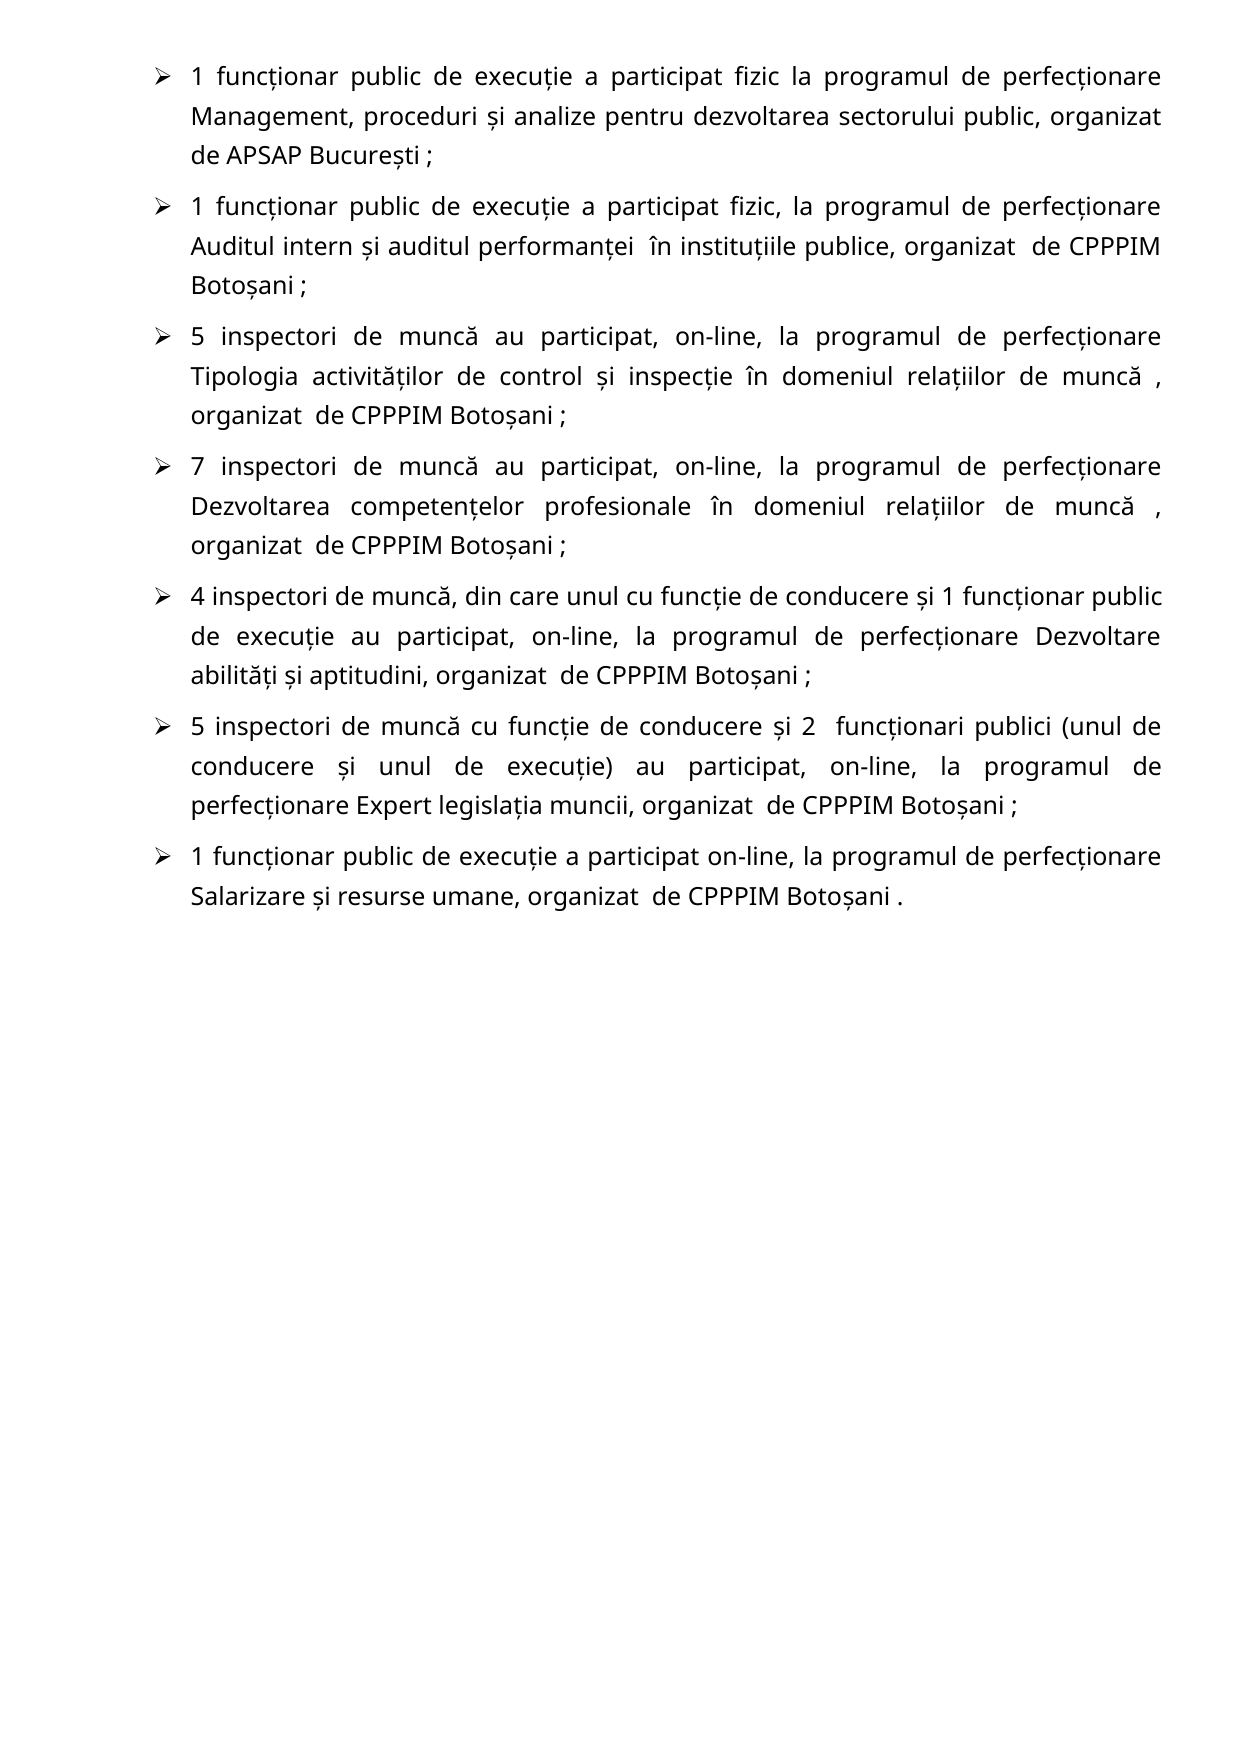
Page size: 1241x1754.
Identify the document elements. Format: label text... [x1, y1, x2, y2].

list 7 inspectori de muncă au participat, on-line, la programul de perfecţionare Dezvoltarea competențelor profesionale în domeniul relațiilor de muncă , organizat de CPPPIM Botoșani ; [153, 449, 1162, 561]
list 5 inspectori de muncă au participat, on-line, la programul de perfecţionare Tipologia activităților de control și inspecție în domeniul relațiilor de muncă , organizat de CPPPIM Botoșani ; [153, 319, 1162, 431]
list 1 funcţionar public de execuție a participat on-line, la programul de perfecţionare Salarizare și resurse umane, organizat de CPPPIM Botoșani . [153, 839, 1162, 912]
list 4 inspectori de muncă, din care unul cu funcție de conducere și 1 funcționar public de execuție au participat, on-line, la programul de perfecţionare Dezvoltare abilități și aptitudini, organizat de CPPPIM Botoșani ; [153, 579, 1162, 691]
list 1 funcţionar public de execuție a participat fizic, la programul de perfecţionare Auditul intern și auditul performanței în instituțiile publice, organizat de CPPPIM Botoșani ; [153, 189, 1162, 301]
list 5 inspectori de muncă cu funcție de conducere și 2 funcționari publici (unul de conducere și unul de execuție) au participat, on-line, la programul de perfecţionare Expert legislația muncii, organizat de CPPPIM Botoșani ; [153, 709, 1162, 821]
list 1 funcţionar public de execuție a participat fizic la programul de perfecţionare Management, proceduri și analize pentru dezvoltarea sectorului public, organizat de APSAP București ; [153, 59, 1162, 171]
